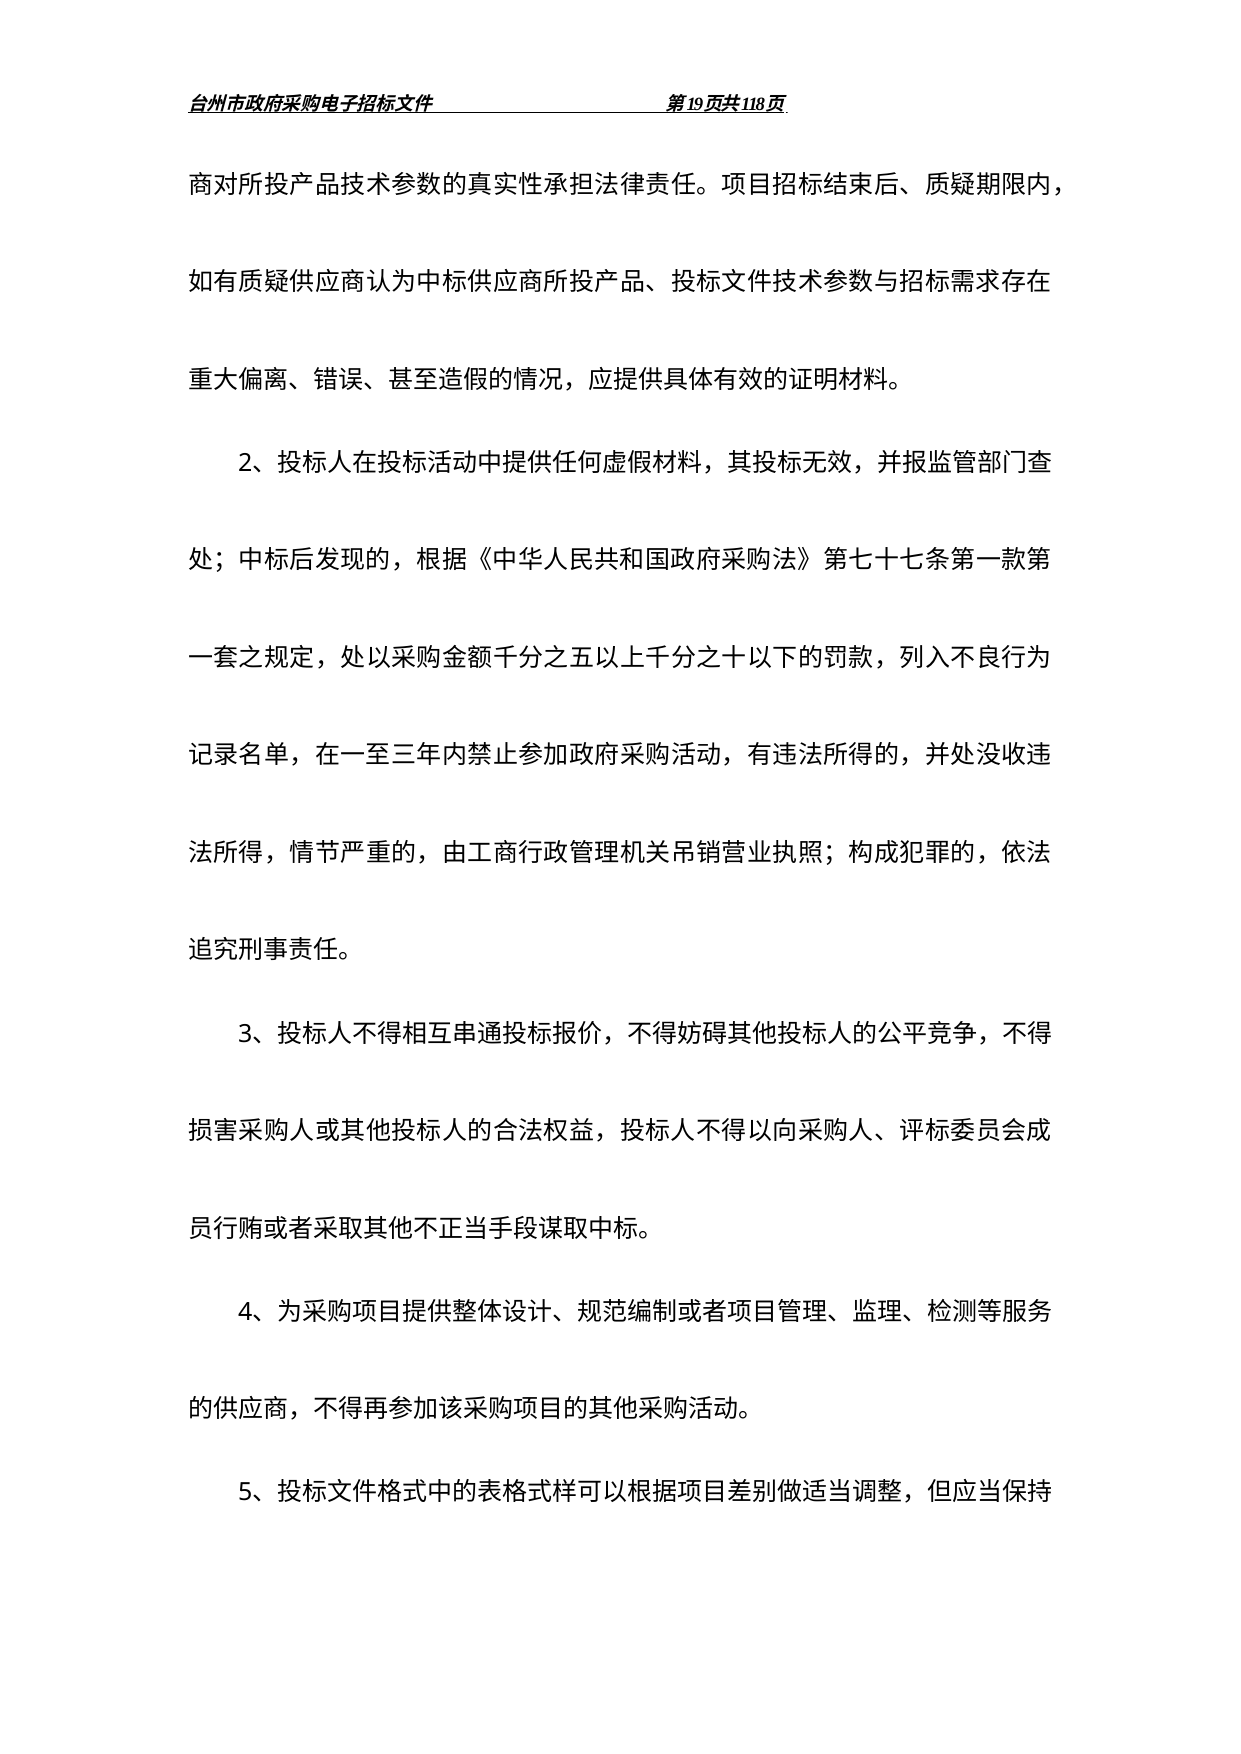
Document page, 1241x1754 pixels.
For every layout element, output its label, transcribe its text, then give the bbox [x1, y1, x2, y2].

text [188, 150, 1052, 410]
text 4、为采购项目提供整体设计、规范编制或者项目管理、监理、检测等服务的供应商，不得再参加该采购项目的其他采购活动。 [188, 1277, 1052, 1439]
text 3、投标人不得相互串通投标报价，不得妨碍其他投标人的公平竞争，不得损害采购人或其他投标人的合法权益，投标人不得以向采购人、评标委员会成员行贿或者采取其他不正当手段谋取中标。 [188, 999, 1052, 1259]
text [188, 1457, 1052, 1522]
text 2、投标人在投标活动中提供任何虚假材料，其投标无效，并报监管部门查处；中标后发现的，根据《中华人民共和国政府采购法》第七十七条第一款第一套之规定，处以采购金额千分之五以上千分之十以下的罚款，列入不良行为记录名单，在一至三年内禁止参加政府采购活动，有违法所得的，并处没收违法所得，情节严重的，由工商行政管理机关吊销营业执照；构成犯罪的，依法追究刑事责任。 [188, 428, 1052, 981]
